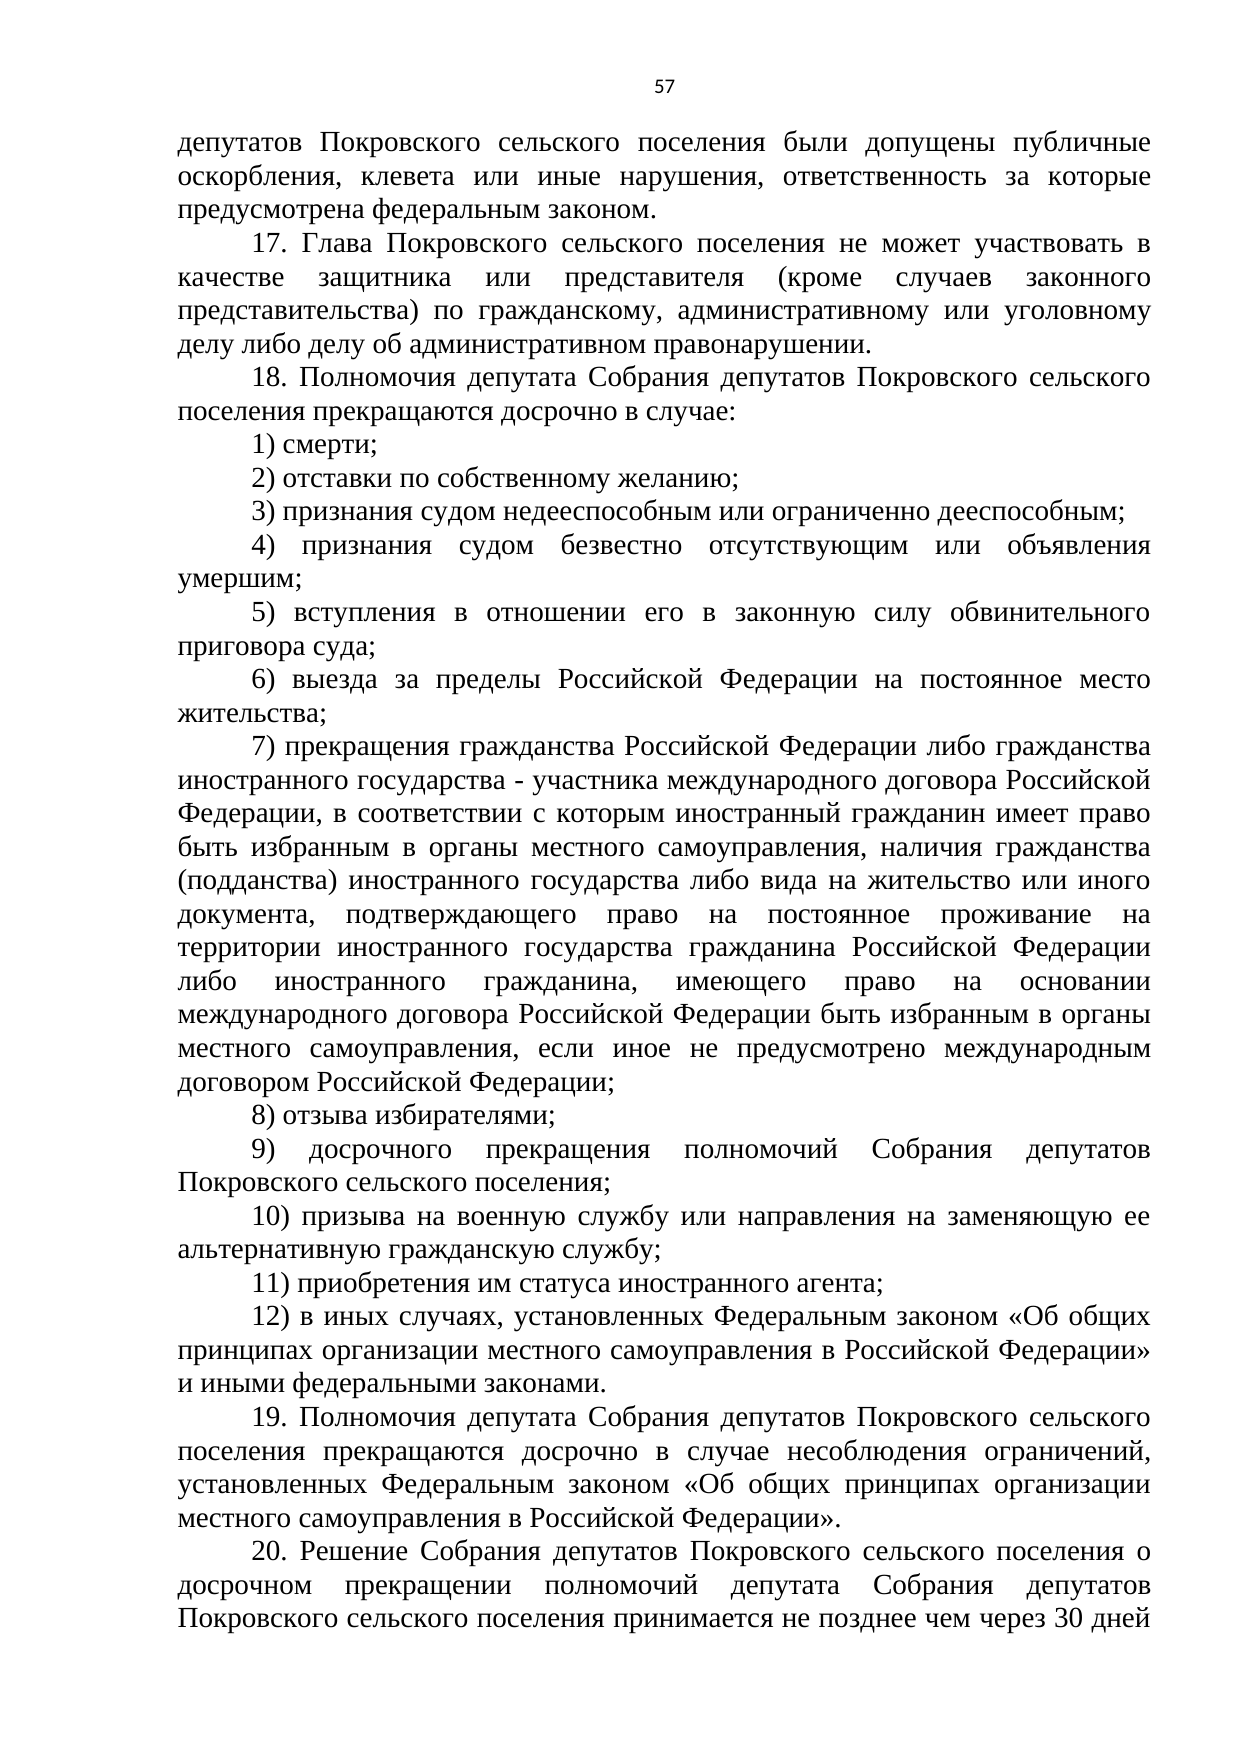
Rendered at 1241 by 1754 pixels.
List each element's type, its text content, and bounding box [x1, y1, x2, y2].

text 1) смерти; [177, 426, 1152, 460]
text 19. Полномочия депутата Собрания депутатов Покровского сельского поселения прекращаются досрочно в случае несоблюдения ограничений, установленных Федеральным законом «Об общих принципах организации местного самоуправления в Российской Федерации». [177, 1399, 1152, 1533]
text 7) прекращения гражданства Российской Федерации либо гражданства иностранного государства - участника международного договора Российской Федерации, в соответствии с которым иностранный гражданин имеет право быть избранным в органы местного самоуправления, наличия гражданства (подданства) иностранного государства либо вида на жительство или иного документа, подтверждающего право на постоянное проживание на территории иностранного государства гражданина Российской Федерации либо иностранного гражданина, имеющего право на основании международного договора Российской Федерации быть избранным в органы местного самоуправления, если иное не предусмотрено международным договором Российской Федерации; [177, 728, 1152, 1097]
text 17. Глава Покровского сельского поселения не может участвовать в качестве защитника или представителя (кроме случаев законного представительства) по гражданскому, административному или уголовному делу либо делу об административном правонарушении. [177, 225, 1152, 359]
text 5) вступления в отношении его в законную силу обвинительного приговора суда; [177, 594, 1152, 661]
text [177, 1533, 1152, 1634]
text 18. Полномочия депутата Собрания депутатов Покровского сельского поселения прекращаются досрочно в случае: [177, 359, 1152, 426]
text 8) отзыва избирателями; [177, 1097, 1152, 1131]
text 2) отставки по собственному желанию; [177, 460, 1152, 493]
text 9) досрочного прекращения полномочий Собрания депутатов Покровского сельского поселения; [177, 1131, 1152, 1198]
text 6) выезда за пределы Российской Федерации на постоянное место жительства; [177, 661, 1152, 728]
text 10) призыва на военную службу или направления на заменяющую ее альтернативную гражданскую службу; [177, 1198, 1152, 1265]
text 4) признания судом безвестно отсутствующим или объявления умершим; [177, 527, 1152, 594]
text 12) в иных случаях, установленных Федеральным законом «Об общих принципах организации местного самоуправления в Российской Федерации» и иными федеральными законами. [177, 1298, 1152, 1399]
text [177, 124, 1152, 225]
text 11) приобретения им статуса иностранного агента; [177, 1265, 1152, 1298]
text 3) признания судом недееспособным или ограниченно дееспособным; [177, 493, 1152, 527]
